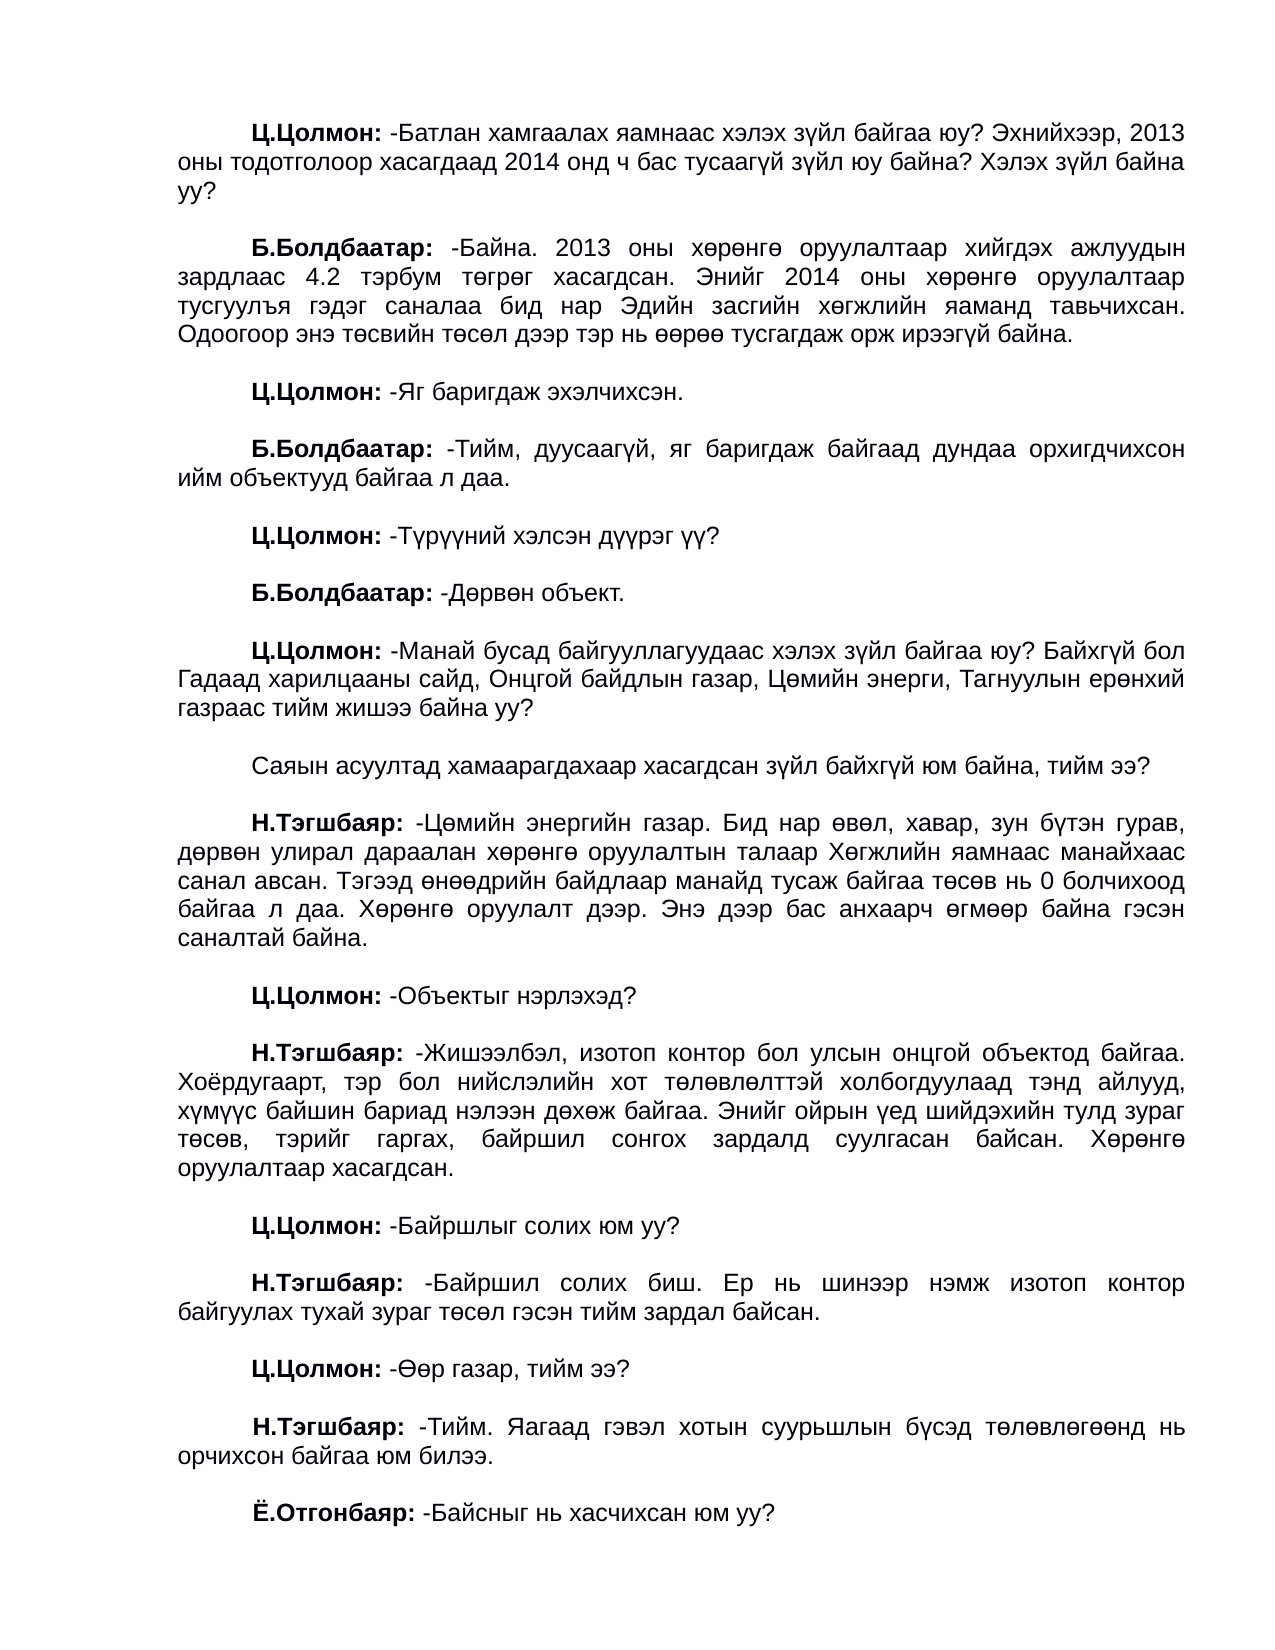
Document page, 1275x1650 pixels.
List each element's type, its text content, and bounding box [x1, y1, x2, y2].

text Ц.Цолмон: -Объектыг нэрлэхэд? [177, 981, 1186, 1009]
text Б.Болдбаатар: -Дөрвөн объект. [177, 578, 1186, 607]
text Ц.Цолмон: -Байршлыг солих юм уу? [177, 1211, 1186, 1239]
text Н.Тэгшбаяр: -Цөмийн энергийн газар. Бид нар өвөл, хавар, зун бүтэн гурав, дөрвөн улирал дараалан хөрөнгө оруулалтын талаар Хөгжлийн яамнаас манайхаас санал авсан. Тэгээд өнөөдрийн байдлаар манайд тусаж байгаа төсөв нь 0 болчихоод байгаа л даа. Хөрөнгө оруулалт дээр. Энэ дээр бас анхаарч өгмөөр байна гэсэн саналтай байна. [177, 808, 1186, 952]
text Ц.Цолмон: -Манай бусад байгууллагуудаас хэлэх зүйл байгаа юу? Байхгүй бол Гадаад харилцааны сайд, Онцгой байдлын газар, Цөмийн энерги, Тагнуулын ерөнхий газраас тийм жишээ байна уу? [177, 636, 1186, 722]
text Ё.Отгонбаяр: -Байсныг нь хасчихсан юм уу? [177, 1498, 1186, 1527]
text Ц.Цолмон: -Өөр газар, тийм ээ? [177, 1354, 1186, 1383]
text Ц.Цолмон: -Батлан хамгаалах яамнаас хэлэх зүйл байгаа юу? Эхнийхээр, 2013 оны тодотголоор хасагдаад 2014 онд ч бас тусаагүй зүйл юу байна? Хэлэх зүйл байна уу? [177, 118, 1186, 204]
text Ц.Цолмон: -Түрүүний хэлсэн дүүрэг үү? [177, 521, 1186, 549]
text Саяын асуултад хамаарагдахаар хасагдсан зүйл байхгүй юм байна, тийм ээ? [177, 751, 1186, 779]
text Н.Тэгшбаяр: -Тийм. Яагаад гэвэл хотын суурьшлын бүсэд төлөвлөгөөнд нь орчихсон байгаа юм билээ. [177, 1412, 1186, 1469]
text Б.Болдбаатар: -Тийм, дуусаагүй, яг баригдаж байгаад дундаа орхигдчихсон ийм объектууд байгаа л даа. [177, 434, 1186, 492]
text Ц.Цолмон: -Яг баригдаж эхэлчихсэн. [177, 377, 1186, 406]
text Б.Болдбаатар: -Байна. 2013 оны хөрөнгө оруулалтаар хийгдэх ажлуудын зардлаас 4.2 тэрбум төгрөг хасагдсан. Энийг 2014 оны хөрөнгө оруулалтаар тусгуулъя гэдэг саналаа бид нар Эдийн засгийн хөгжлийн яаманд тавьчихсан. Одоогоор энэ төсвийн төсөл дээр тэр нь өөрөө тусгагдаж орж ирээгүй байна. [177, 233, 1186, 348]
text Н.Тэгшбаяр: -Жишээлбэл, изотоп контор бол улсын онцгой объектод байгаа. Хоёрдугаарт, тэр бол нийслэлийн хот төлөвлөлттэй холбогдуулаад тэнд айлууд, хүмүүс байшин бариад нэлээн дөхөж байгаа. Энийг ойрын үед шийдэхийн тулд зураг төсөв, тэрийг гаргах, байршил сонгох зардалд суулгасан байсан. Хөрөнгө оруулалтаар хасагдсан. [177, 1038, 1186, 1182]
text Н.Тэгшбаяр: -Байршил солих биш. Ер нь шинээр нэмж изотоп контор байгуулах тухай зураг төсөл гэсэн тийм зардал байсан. [177, 1268, 1186, 1326]
